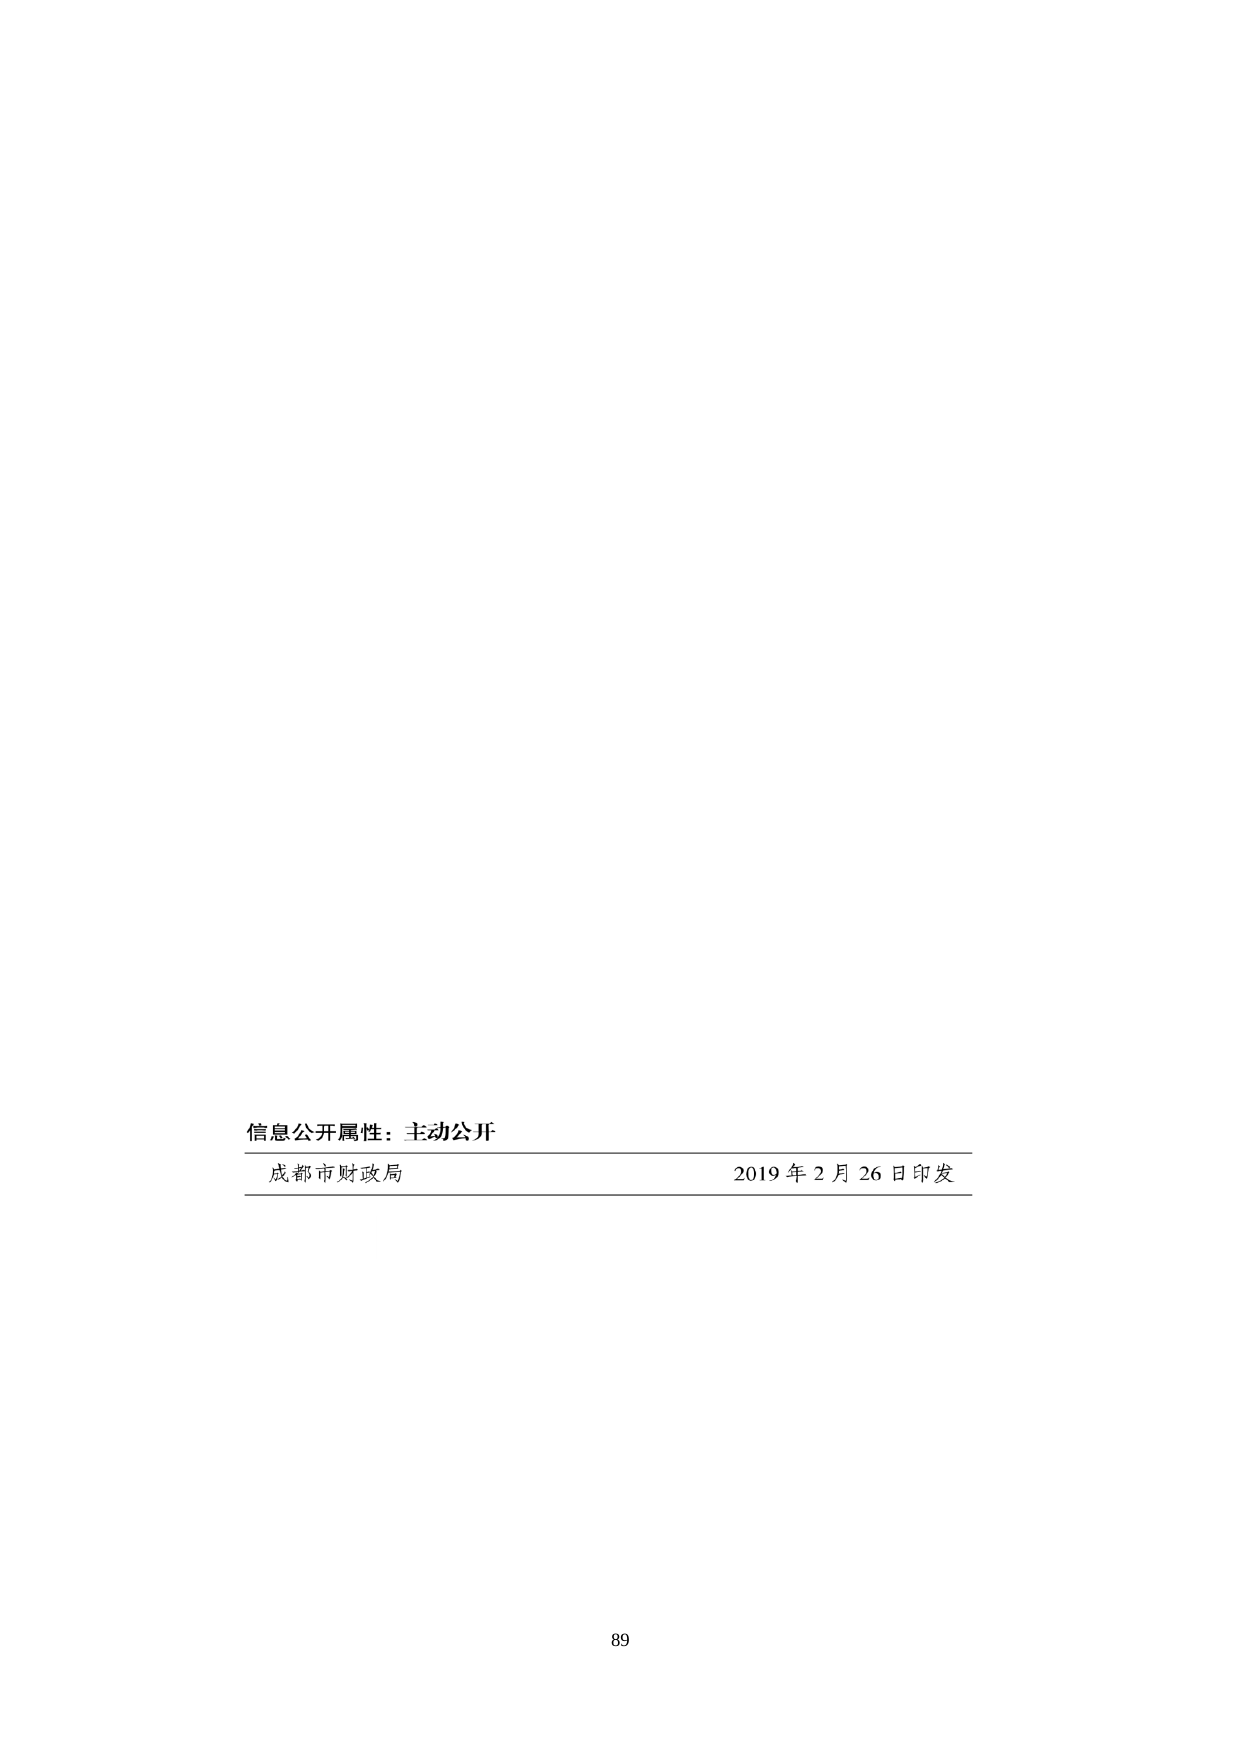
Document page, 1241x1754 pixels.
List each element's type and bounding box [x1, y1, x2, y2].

picture [118, 118, 1098, 1343]
